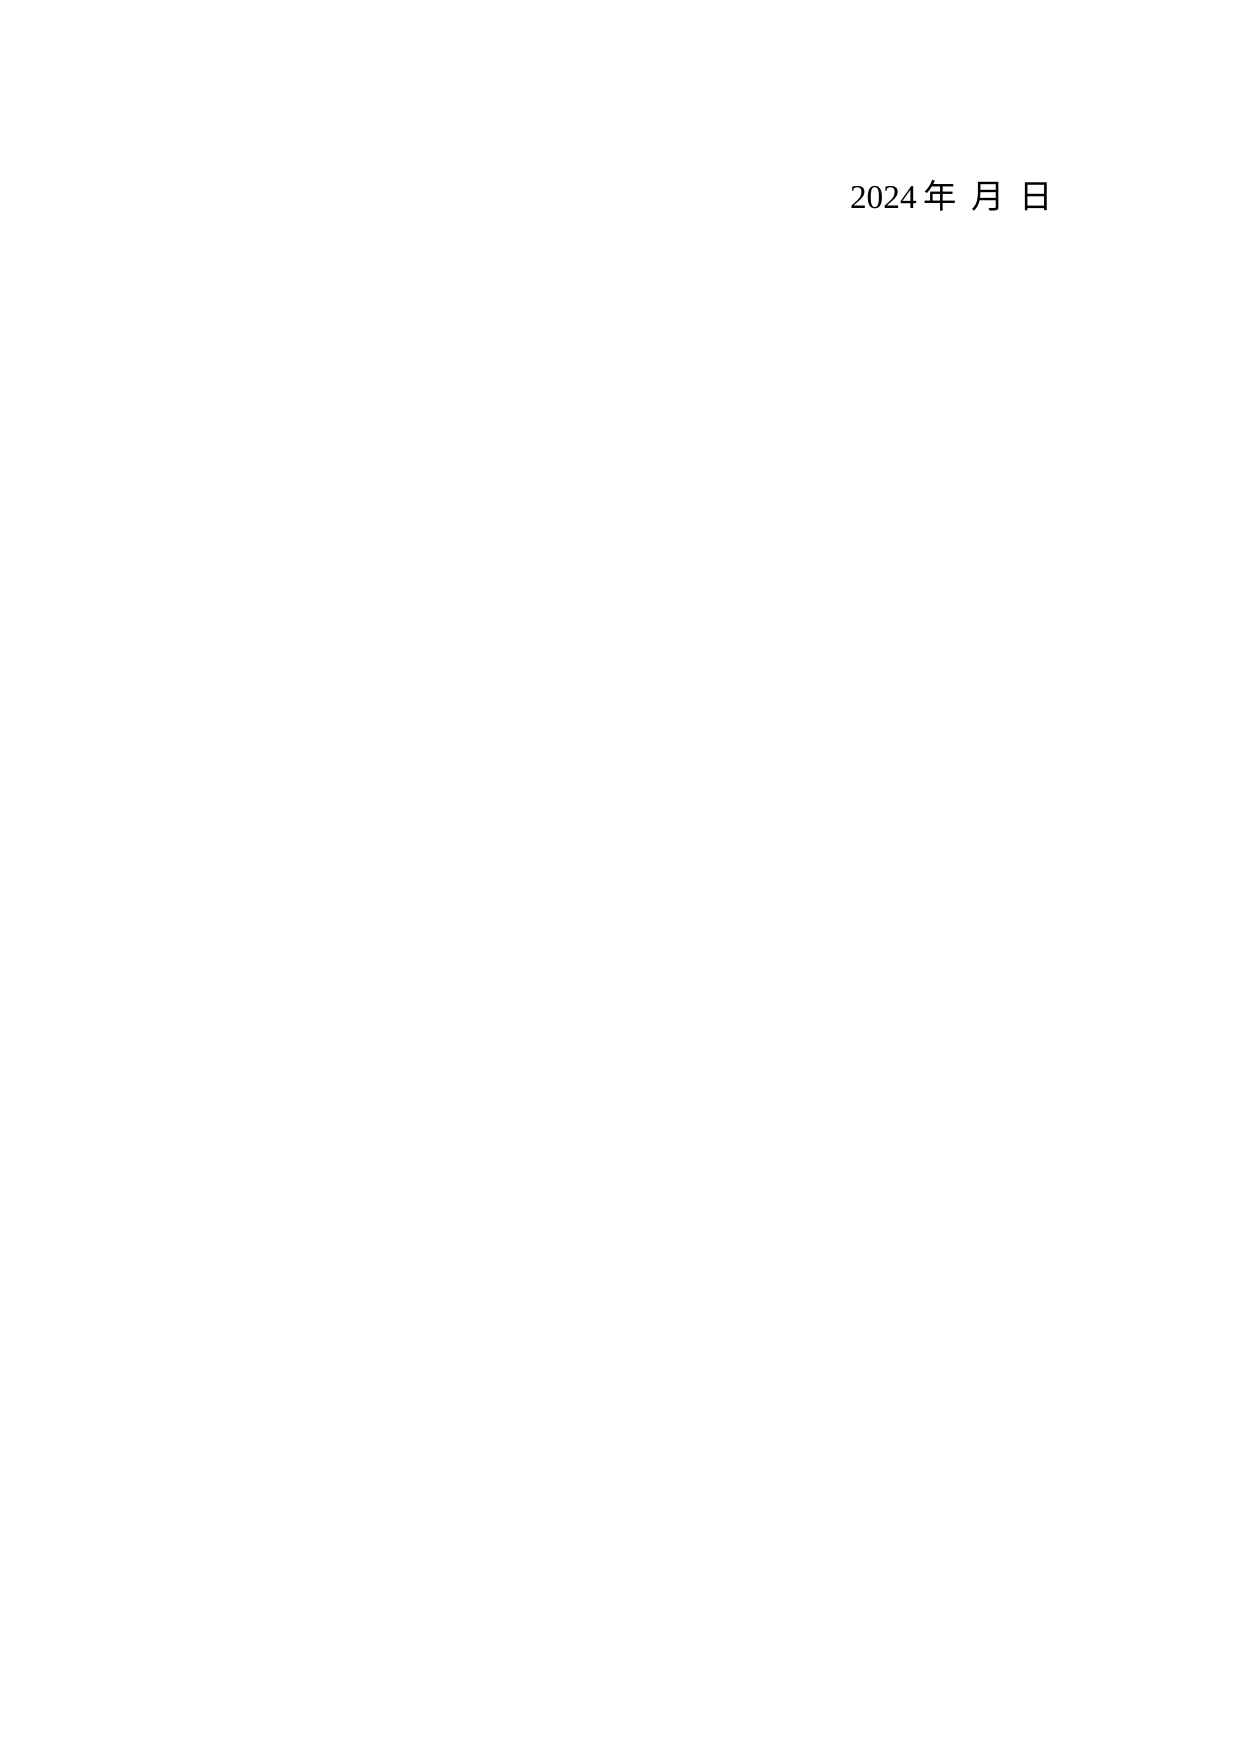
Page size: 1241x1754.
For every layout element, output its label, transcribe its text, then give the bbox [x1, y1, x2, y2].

text 2024年 月 日 [187, 162, 1053, 227]
